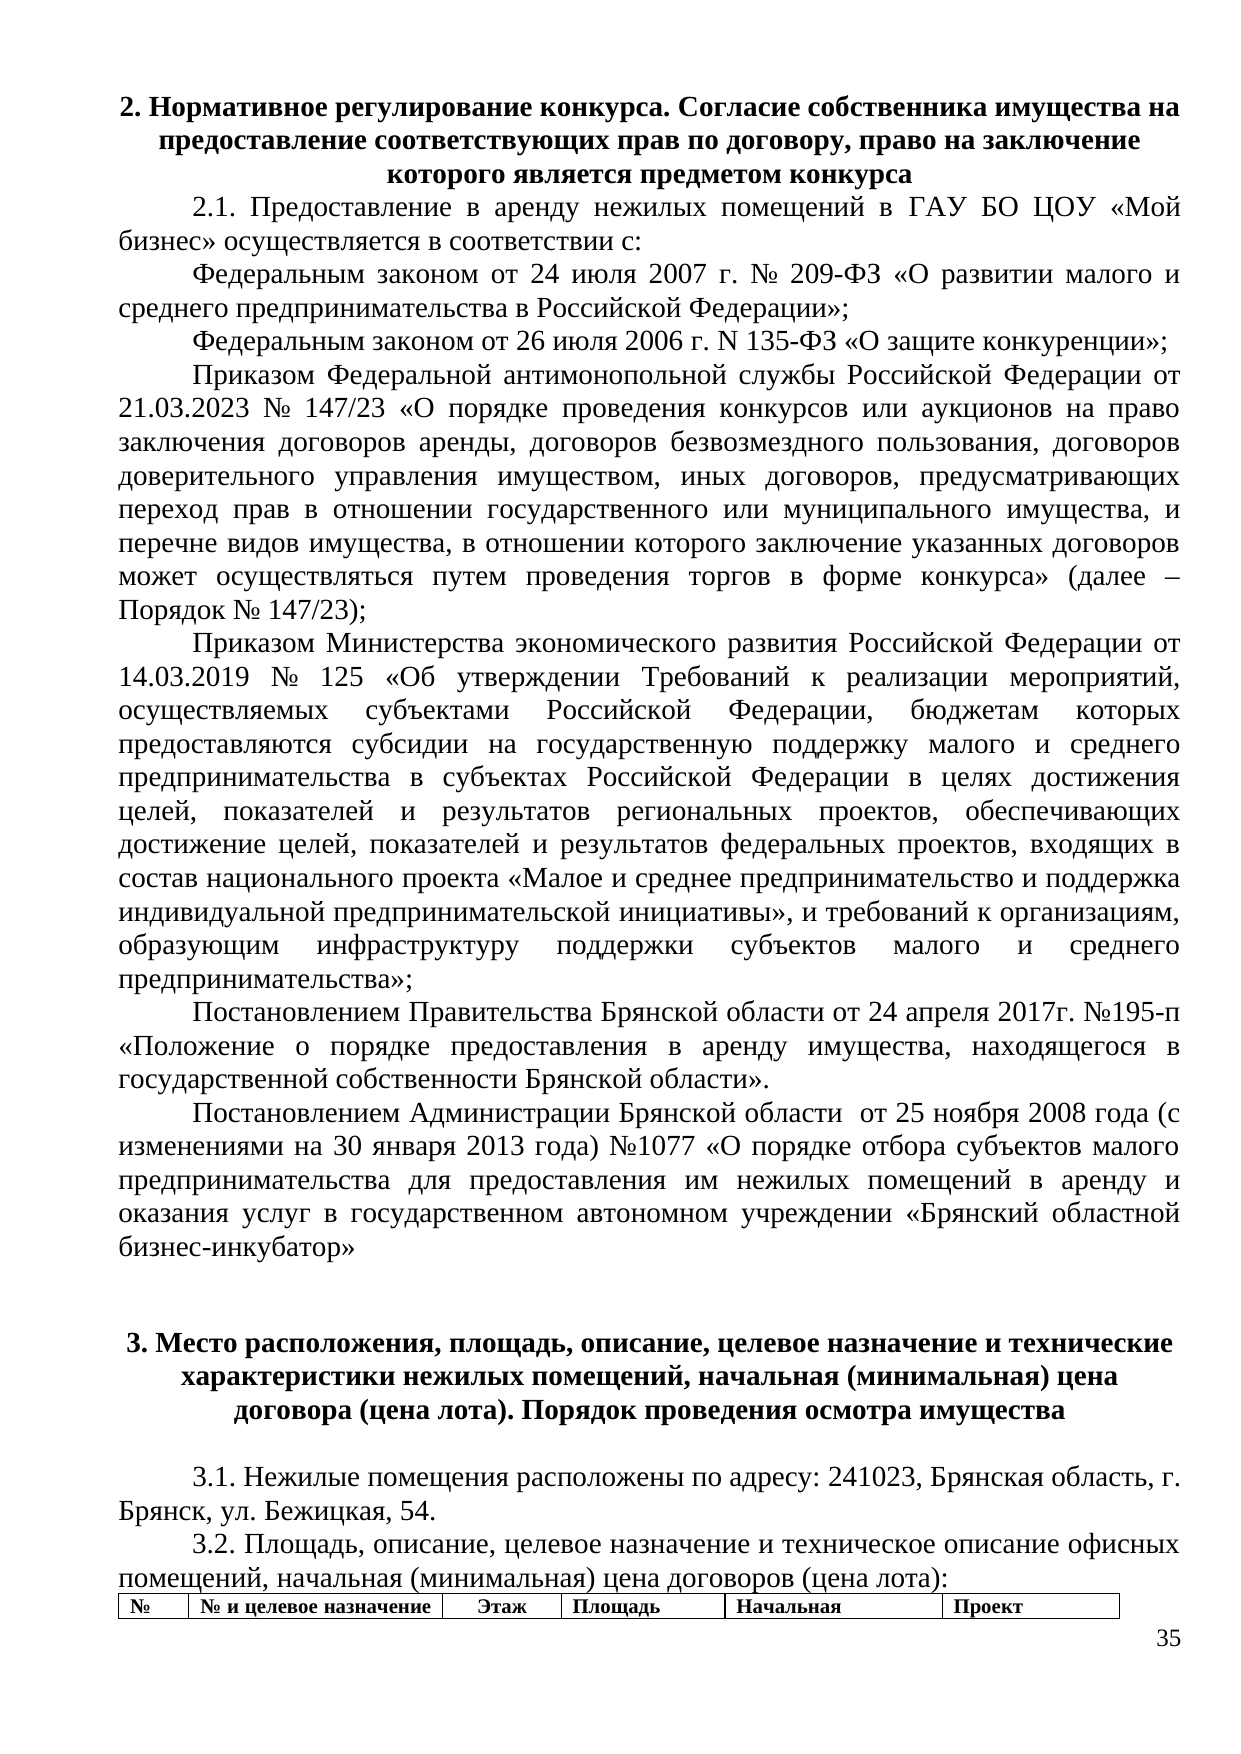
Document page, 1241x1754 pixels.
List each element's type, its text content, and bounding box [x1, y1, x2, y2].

table_header № лота [119, 1594, 188, 1618]
text Федеральным законом от 26 июля 2006 г. N 135-ФЗ «О защите конкуренции»; [118, 323, 1181, 357]
text 2. Нормативное регулирование конкурса. Согласие собственника имущества на предоставление соответствующих прав по договору, право на заключение которого является предметом конкурса [118, 89, 1181, 189]
text Приказом Федеральной антимонопольной службы Российской Федерации от 21.03.2023 № 147/23 «О порядке проведения конкурсов или аукционов на право заключения договоров аренды, договоров безвозмездного пользования, договоров доверительного управления имуществом, иных договоров, предусматривающих переход прав в отношении государственного или муниципального имущества, и перечне видов имущества, в отношении которого заключение указанных договоров может осуществляться путем проведения торгов в форме конкурса» (далее – Порядок № 147/23); [118, 357, 1181, 625]
text 3.1. Нежилые помещения расположены по адресу: 241023, Брянская область, г. Брянск, ул. Бежицкая, 54. [118, 1459, 1181, 1526]
table_header Проект договора [943, 1594, 1119, 1618]
text Постановлением Правительства Брянской области от 24 апреля 2017г. №195-п «Положение о порядке предоставления в аренду имущества, находящегося в государственной собственности Брянской области». [118, 994, 1181, 1095]
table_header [726, 1594, 942, 1618]
text 3. Место расположения, площадь, описание, целевое назначение и технические характеристики нежилых помещений, начальная (минимальная) цена договора (цена лота). Порядок проведения осмотра имущества [118, 1325, 1181, 1426]
text Федеральным законом от 24 июля . № 209-ФЗ «О развитии малого и среднего предпринимательства в Российской Федерации»; [118, 256, 1181, 323]
text 2.1. Предоставление в аренду нежилых помещений в ГАУ БО ЦОУ «Мой бизнес» осуществляется в соответствии с: [118, 189, 1181, 256]
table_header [562, 1594, 724, 1618]
table_header Этаж [443, 1594, 561, 1618]
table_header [189, 1594, 442, 1618]
text Приказом Министерства экономического развития Российской Федерации от 14.03.2019 № 125 «Об утверждении Требований к реализации мероприятий, осуществляемых субъектами Российской Федерации, бюджетам которых предоставляются субсидии на государственную поддержку малого и среднего предпринимательства в субъектах Российской Федерации в целях достижения целей, показателей и результатов региональных проектов, обеспечивающих достижение целей, показателей и результатов федеральных проектов, входящих в состав национального проекта «Малое и среднее предпринимательство и поддержка индивидуальной предпринимательской инициативы», и требований к организациям, образующим инфраструктуру поддержки субъектов малого и среднего предпринимательства»; [118, 625, 1181, 994]
text Постановлением Администрации Брянской области от 25 ноября 2008 года (с изменениями на 30 января 2013 года) №1077 «О порядке отбора субъектов малого предпринимательства для предоставления им нежилых помещений в аренду и оказания услуг в государственном автономном учреждении «Брянский областной бизнес-инкубатор» [118, 1095, 1181, 1263]
text 3.2. Площадь, описание, целевое назначение и техническое описание офисных помещений, начальная (минимальная) цена договоров (цена лота): [118, 1526, 1181, 1593]
